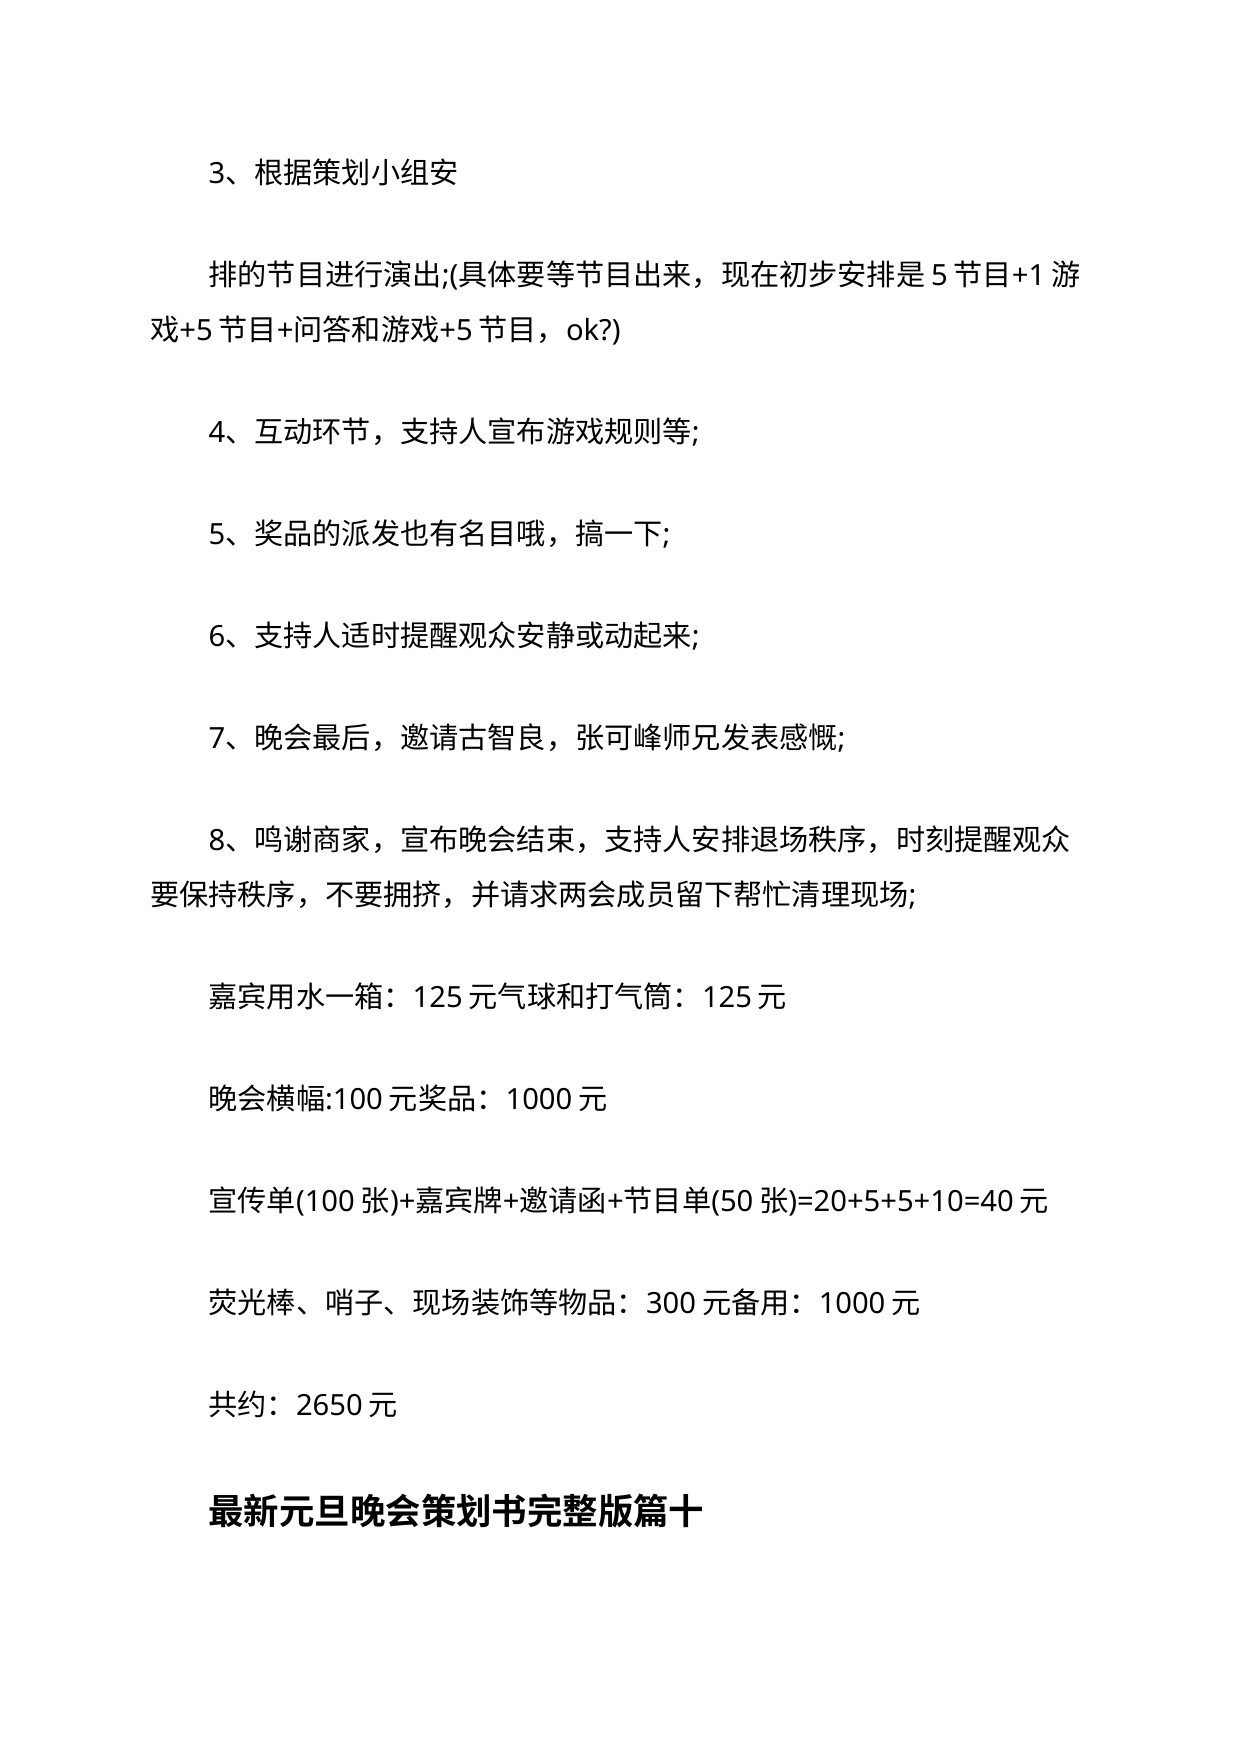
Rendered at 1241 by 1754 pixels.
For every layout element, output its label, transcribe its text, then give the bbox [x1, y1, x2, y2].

text 晚会横幅:100元奖品：1000元 [150, 1076, 1090, 1118]
text 嘉宾用水一箱：125元气球和打气筒：125元 [150, 974, 1090, 1016]
text 8、鸣谢商家，宣布晚会结束，支持人安排退场秩序，时刻提醒观众要保持秩序，不要拥挤，并请求两会成员留下帮忙清理现场; [150, 817, 1090, 914]
text 7、晚会最后，邀请古智良，张可峰师兄发表感慨; [150, 715, 1090, 757]
text 共约：2650元 [150, 1382, 1090, 1424]
text 荧光棒、哨子、现场装饰等物品：300元备用：1000元 [150, 1280, 1090, 1322]
text 5、奖品的派发也有名目哦，搞一下; [150, 511, 1090, 553]
text 4、互动环节，支持人宣布游戏规则等; [150, 409, 1090, 451]
text 6、支持人适时提醒观众安静或动起来; [150, 613, 1090, 655]
text 3、根据策划小组安 [150, 150, 1090, 192]
text 最新元旦晚会策划书完整版篇十 [150, 1484, 1090, 1535]
text 排的节目进行演出;(具体要等节目出来，现在初步安排是5节目+1游戏+5节目+问答和游戏+5节目，ok?) [150, 252, 1090, 349]
text 宣传单(100张)+嘉宾牌+邀请函+节目单(50张)=20+5+5+10=40元 [150, 1178, 1090, 1220]
